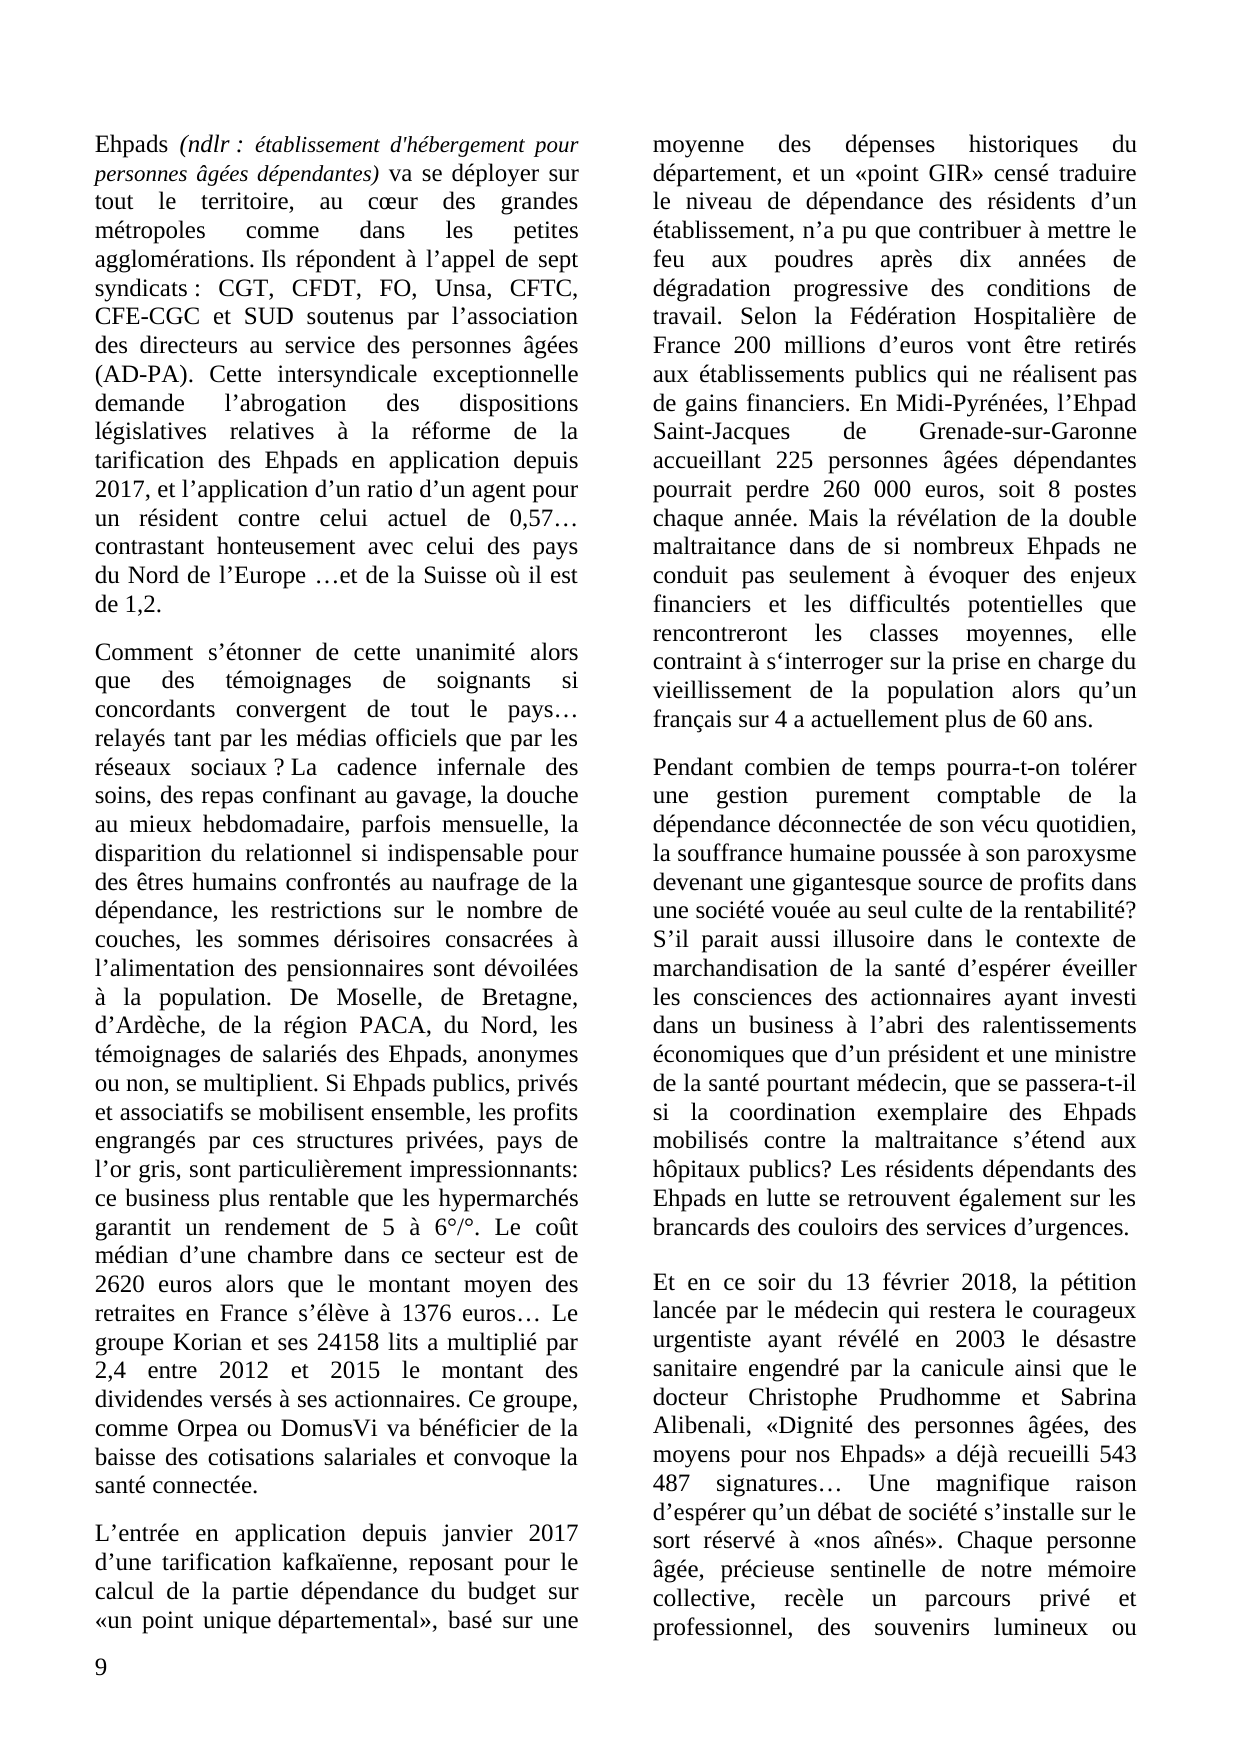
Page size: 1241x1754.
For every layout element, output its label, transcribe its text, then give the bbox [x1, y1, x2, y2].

text Pendant combien de temps pourra-t-on tolérer une gestion purement comptable de la dépendance déconnectée de son vécu quotidien, la souffrance humaine poussée à son paroxysme devenant une gigantesque source de profits dans une société vouée au seul culte de la rentabilité? S’il parait aussi illusoire dans le contexte de marchandisation de la santé d’espérer éveiller les consciences des actionnaires ayant investi dans un business à l’abri des ralentissements économiques que d’un président et une ministre de la santé pourtant médecin, que se passera-t-il si la coordination exemplaire des Ehpads mobilisés contre la maltraitance s’étend aux hôpitaux publics? Les résidents dépendants des Ehpads en lutte se retrouvent également sur les brancards des couloirs des services d’urgences. [653, 752, 1137, 1267]
text L’entrée en application depuis janvier 2017 d’une tarification kafkaïenne, reposant pour le calcul de la partie dépendance du budget sur «un point unique départemental», basé sur une moyenne des dépenses historiques du département, et un «point GIR» censé traduire le niveau de dépendance des résidents d’un établissement, n’a pu que contribuer à mettre le feu aux poudres après dix années de dégradation progressive des conditions de travail. Selon la Fédération Hospitalière de France 200 millions d’euros vont être retirés aux établissements publics qui ne réalisent pas de gains financiers. En Midi-Pyrénées, l’Ehpad Saint-Jacques de Grenade-sur-Garonne accueillant 225 personnes âgées dépendantes pourrait perdre 260 000 euros, soit 8 postes chaque année. Mais la révélation de la double maltraitance dans de si nombreux Ehpads ne conduit pas seulement à évoquer des enjeux financiers et les difficultés potentielles que rencontreront les classes moyennes, elle contraint à s‘interroger sur la prise en charge du vieillissement de la population alors qu’un français sur 4 a actuellement plus de 60 ans. [653, 129, 1137, 733]
text Comment s’étonner de cette unanimité alors que des témoignages de soignants si concordants convergent de tout le pays… relayés tant par les médias officiels que par les réseaux sociaux ? La cadence infernale des soins, des repas confinant au gavage, la douche au mieux hebdomadaire, parfois mensuelle, la disparition du relationnel si indispensable pour des êtres humains confrontés au naufrage de la dépendance, les restrictions sur le nombre de couches, les sommes dérisoires consacrées à l’alimentation des pensionnaires sont dévoilées à la population. De Moselle, de Bretagne, d’Ardèche, de la région PACA, du Nord, les témoignages de salariés des Ehpads, anonymes ou non, se multiplient. Si Ehpads publics, privés et associatifs se mobilisent ensemble, les profits engrangés par ces structures privées, pays de l’or gris, sont particulièrement impressionnants: ce business plus rentable que les hypermarchés garantit un rendement de 5 à 6°/°. Le coût médian d’une chambre dans ce secteur est de 2620 euros alors que le montant moyen des retraites en France s’élève à 1376 euros… Le groupe Korian et ses 24158 lits a multiplié par 2,4 entre 2012 et 2015 le montant des dividendes versés à ses actionnaires. Ce groupe, comme Orpea ou DomusVi va bénéficier de la baisse des cotisations salariales et convoque la santé connectée. [94, 637, 579, 1499]
